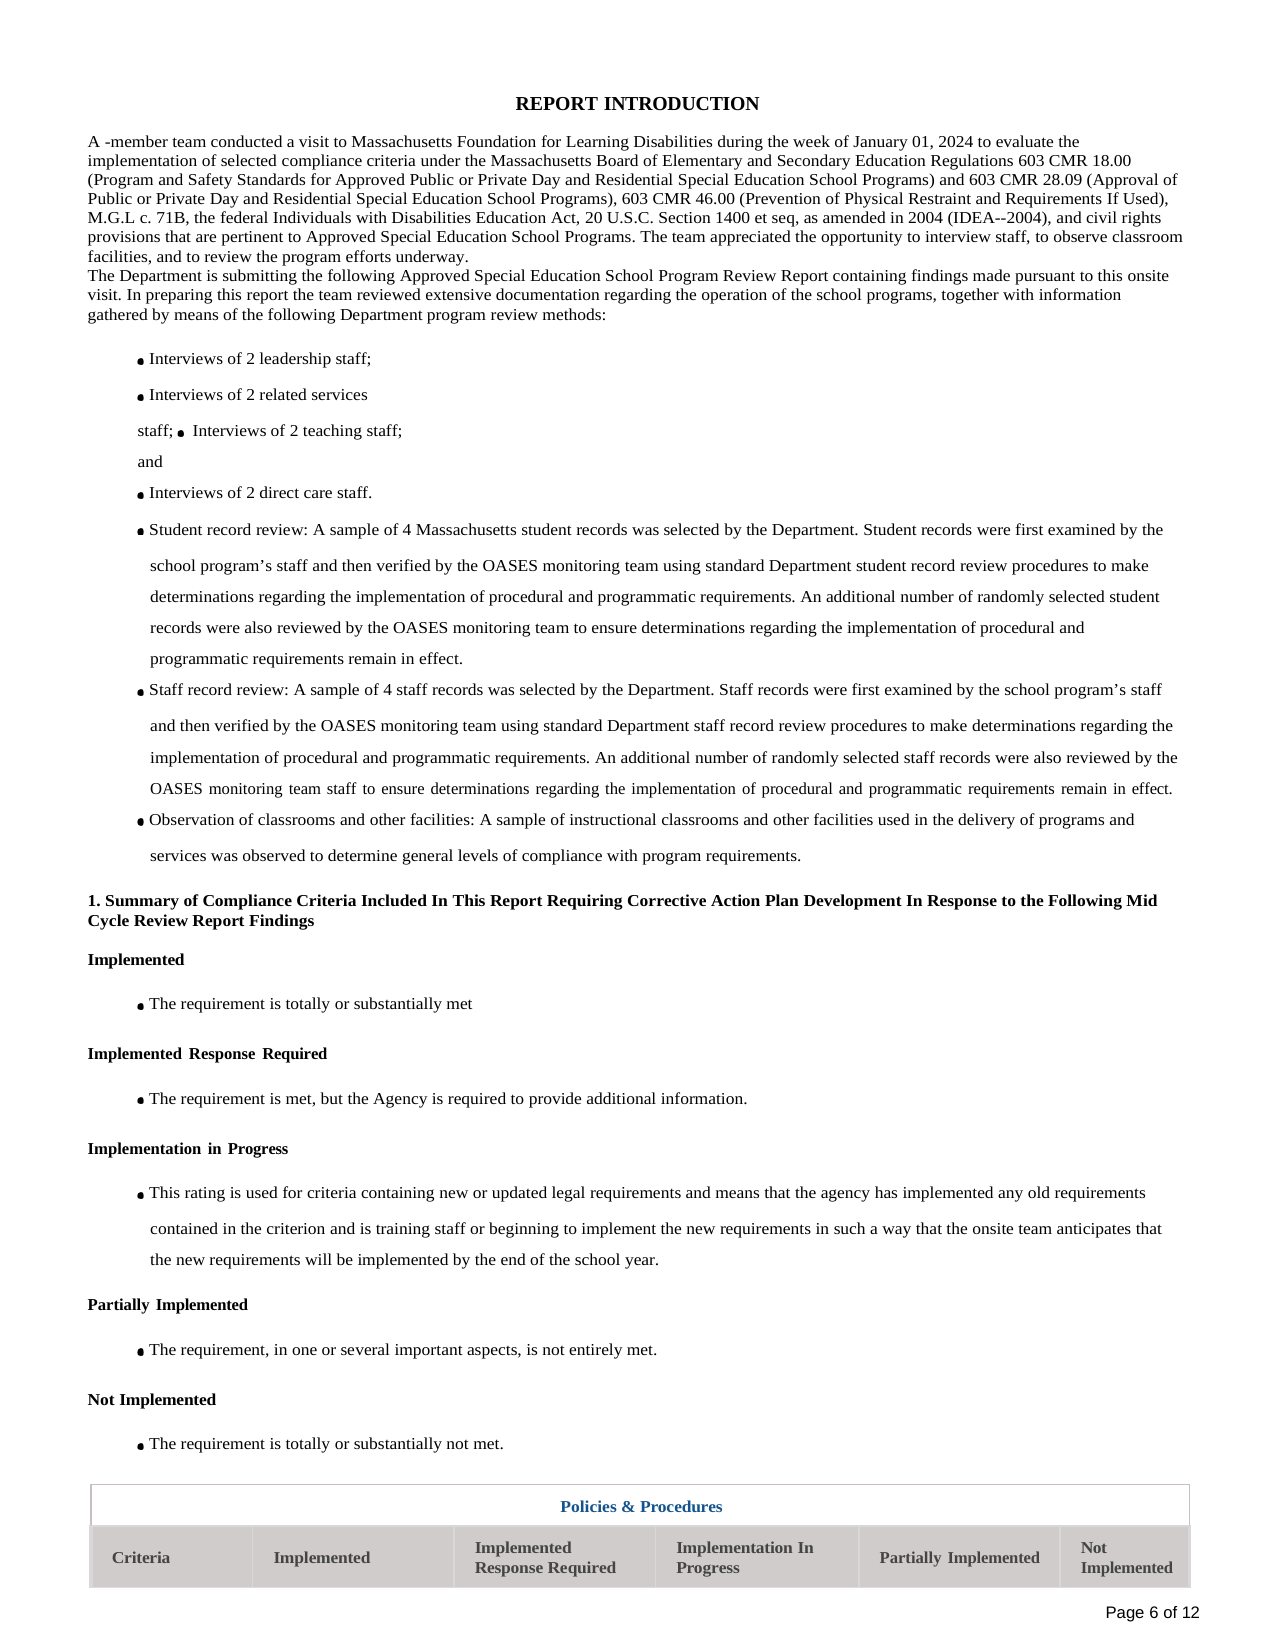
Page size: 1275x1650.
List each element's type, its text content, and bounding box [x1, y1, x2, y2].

text The Department is submitting the following Approved Special Education School Program Review Report containing findings made pursuant to this onsite visit. In preparing this report the team reviewed extensive documentation regarding the operation of the school programs, together with information gathered by means of the following Department program review methods: [87, 266, 1169, 323]
subtitle Not Implemented [87, 1389, 1200, 1409]
subtitle Implementation in Progress [87, 1138, 1200, 1158]
picture [137, 492, 144, 499]
picture [177, 430, 184, 437]
table_cell Implementation In Progress [656, 1527, 858, 1587]
text This rating is used for criteria containing new or updated legal requirements and means that the agency has implemented any old requirements contained in the criterion and is training staff or beginning to implement the new requirements in such a way that the onsite team anticipates that the new requirements will be implemented by the end of the school year. [137, 1183, 1187, 1269]
subtitle 1. Summary of Compliance Criteria Included In This Report Requiring Corrective Action Plan Development In Response to the Following Mid Cycle Review Report Findings [87, 891, 1187, 929]
text Observation of classrooms and other facilities: A sample of instructional classrooms and other facilities used in the delivery of programs and services was observed to determine general levels of compliance with program requirements. [137, 810, 1187, 865]
picture [137, 1348, 144, 1356]
picture [137, 1443, 144, 1450]
table_cell Not Implemented [1061, 1527, 1188, 1587]
picture [137, 394, 144, 401]
text The requirement is totally or substantially met [137, 994, 1200, 1018]
text Staff record review: A sample of 4 staff records was selected by the Department. Staff records were first examined by the school program’s staff and then verified by the OASES monitoring team using standard Department staff record review procedures to make determinations regarding the implementation of procedural and programmatic requirements. An additional number of randomly selected staff records were also reviewed by the OASES monitoring team staff to ensure determinations regarding the implementation of procedural and programmatic requirements remain in effect. [137, 680, 1187, 798]
picture [137, 1003, 144, 1010]
text Student record review: A sample of 4 Massachusetts student records was selected by the Department. Student records were first examined by the school program’s staff and then verified by the OASES monitoring team using standard Department student record review procedures to make determinations regarding the implementation of procedural and programmatic requirements. An additional number of randomly selected student records were also reviewed by the OASES monitoring team to ensure determinations regarding the implementation of procedural and programmatic requirements remain in effect. [137, 519, 1169, 668]
text The requirement, in one or several important aspects, is not entirely met. [137, 1339, 1200, 1364]
text Interviews of 2 related services staff; Interviews of 2 teaching staff; and [137, 385, 405, 471]
text A -member team conducted a visit to Massachusetts Foundation for Learning Disabilities during the week of January 01, 2024 to evaluate the implementation of selected compliance criteria under the Massachusetts Board of Elementary and Secondary Education Regulations 603 CMR 18.00 (Program and Safety Standards for Approved Public or Private Day and Residential Special Education School Programs) and 603 CMR 28.09 (Approval of Public or Private Day and Residential Special Education School Programs), 603 CMR 46.00 (Prevention of Physical Restraint and Requirements If Used), M.G.L c. 71B, the federal Individuals with Disabilities Education Act, 20 U.S.C. Section 1400 et seq, as amended in 2004 (IDEA--2004), and civil rights provisions that are pertinent to Approved Special Education School Programs. The team appreciated the opportunity to interview staff, to observe classroom facilities, and to review the program efforts underway. [87, 131, 1187, 266]
text Interviews of 2 leadership staff; [137, 349, 1200, 373]
picture [137, 528, 144, 535]
table_cell Implemented Response Required [455, 1527, 655, 1587]
picture [137, 358, 144, 365]
text Implemented [87, 949, 1200, 969]
subtitle Partially Implemented [87, 1295, 1200, 1314]
picture [137, 818, 144, 826]
picture [137, 1192, 144, 1199]
table_cell Criteria [93, 1527, 252, 1587]
table_cell Implemented [253, 1527, 453, 1587]
picture [137, 1097, 144, 1104]
table_header Policies & Procedures [92, 1485, 1189, 1525]
picture [137, 689, 144, 696]
text The requirement is met, but the Agency is required to provide additional information. [137, 1088, 1200, 1112]
subtitle REPORT INTRODUCTION [119, 92, 1156, 115]
text The requirement is totally or substantially not met. [137, 1434, 1200, 1458]
subtitle Implemented Response Required [87, 1044, 1200, 1063]
text Interviews of 2 direct care staff. [137, 483, 1200, 507]
table_cell Partially Implemented [860, 1527, 1059, 1587]
